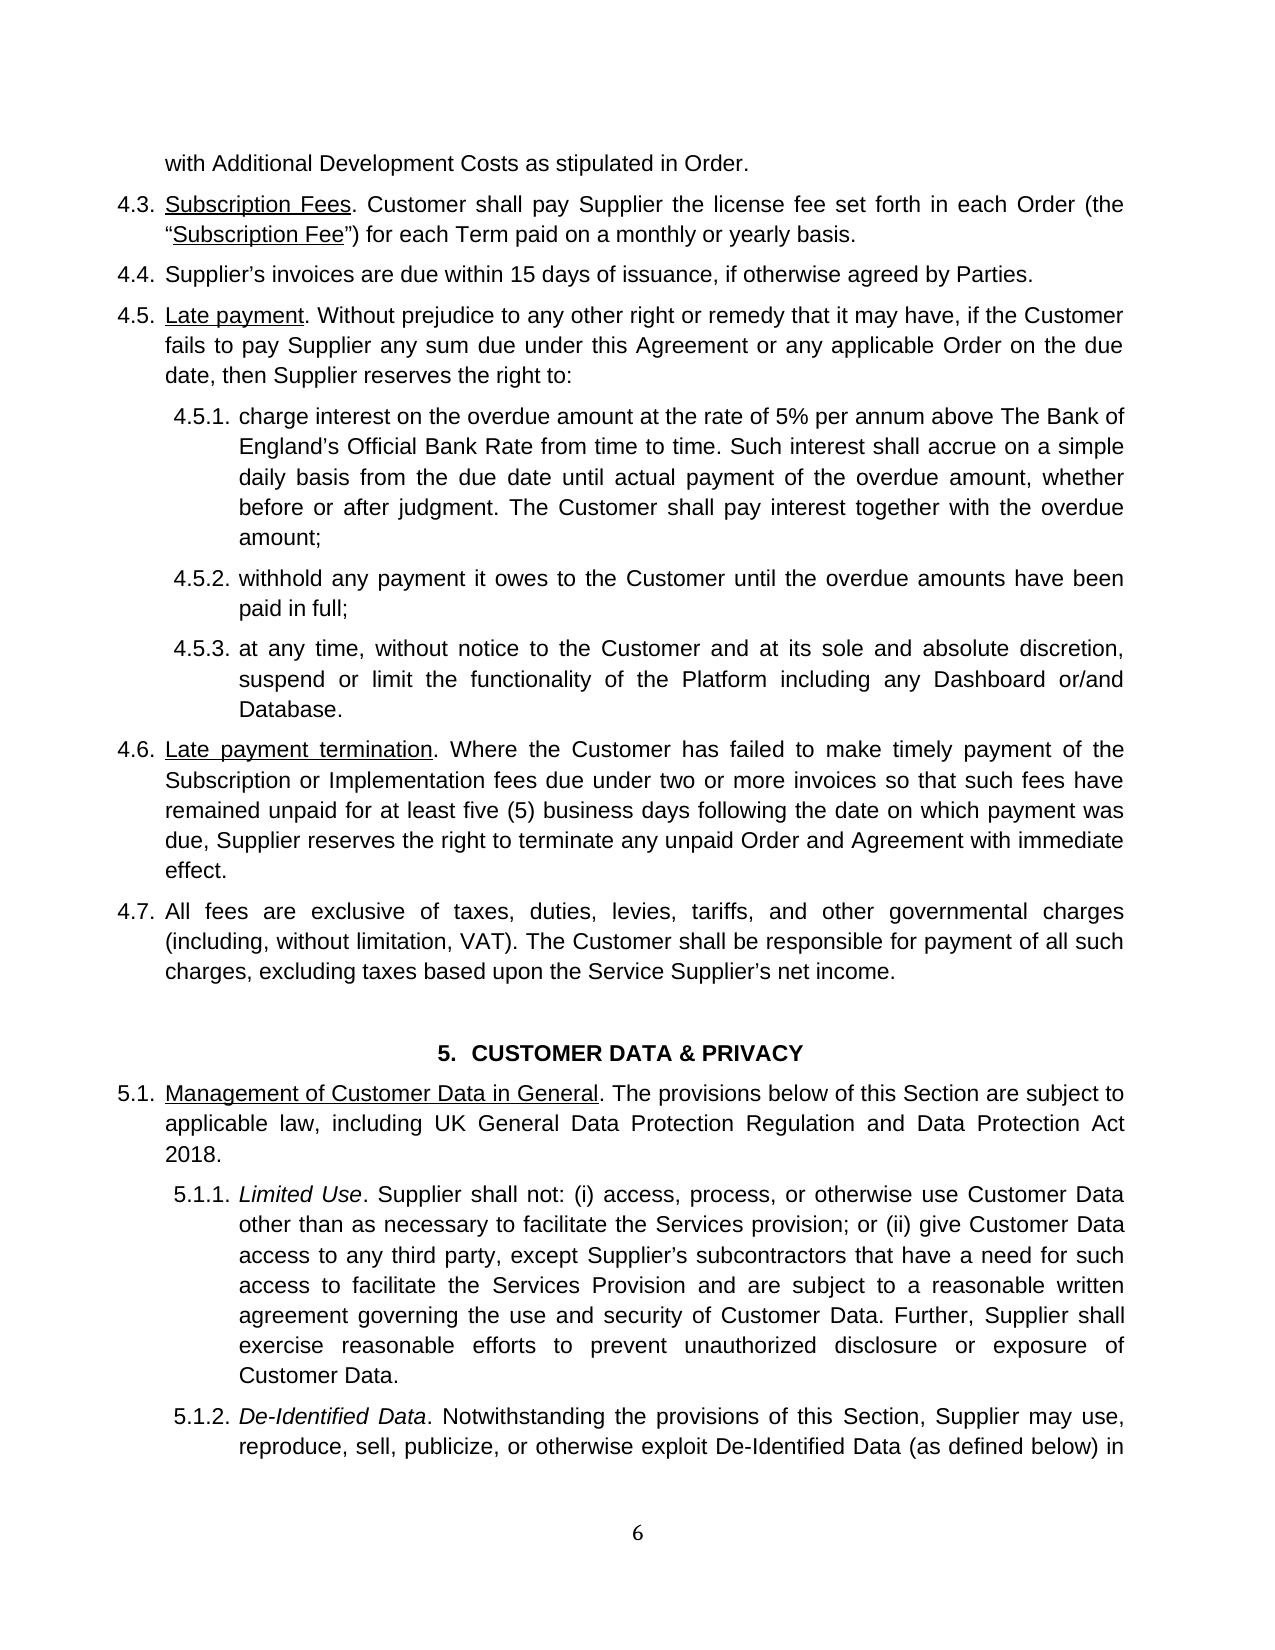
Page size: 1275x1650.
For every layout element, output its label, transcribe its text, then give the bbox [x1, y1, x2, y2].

list Subscription Fees. Customer shall pay Supplier the license fee set forth in each Order (the “Subscription Fee”) for each Term paid on a monthly or yearly basis. [155, 191, 1125, 247]
list All fees are exclusive of taxes, duties, levies, tariffs, and other governmental charges (including, without limitation, VAT). The Customer shall be responsible for payment of all such charges, excluding taxes based upon the Service Supplier’s net income. [155, 898, 1125, 985]
list charge interest on the overdue amount at the rate of 5% per annum above The Bank of England’s Official Bank Rate from time to time. Such interest shall accrue on a simple daily basis from the due date until actual payment of the overdue amount, whether before or after judgment. The Customer shall pay interest together with the overdue amount; [231, 403, 1125, 550]
list withhold any payment it owes to the Customer until the overdue amounts have been paid in full; [231, 564, 1125, 621]
list Supplier’s invoices are due within 15 days of issuance, if otherwise agreed by Parties. [155, 261, 1125, 288]
list Management of Customer Data in General. The provisions below of this Section are subject to applicable law, including UK General Data Protection Regulation and Data Protection Act 2018. [155, 1080, 1125, 1167]
list Late payment. Without prejudice to any other right or remedy that it may have, if the Customer fails to pay Supplier any sum due under this Agreement or any applicable Order on the due date, then Supplier reserves the right to: [155, 302, 1125, 389]
list CUSTOMER DATA & PRIVACY [135, 1039, 1125, 1066]
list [231, 1403, 1125, 1460]
list Limited Use. Supplier shall not: (i) access, process, or otherwise use Customer Data other than as necessary to facilitate the Services provision; or (ii) give Customer Data access to any third party, except Supplier’s subcontractors that have a need for such access to facilitate the Services Provision and are subject to a reasonable written agreement governing the use and security of Customer Data. Further, Supplier shall exercise reasonable efforts to prevent unauthorized disclosure or exposure of Customer Data. [231, 1181, 1125, 1389]
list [155, 150, 1125, 176]
list Late payment termination. Where the Customer has failed to make timely payment of the Subscription or Implementation fees due under two or more invoices so that such fees have remained unpaid for at least five (5) business days following the date on which payment was due, Supplier reserves the right to terminate any unpaid Order and Agreement with immediate effect. [155, 736, 1125, 884]
list at any time, without notice to the Customer and at its sole and absolute discretion, suspend or limit the functionality of the Platform including any Dashboard or/and Database. [231, 635, 1125, 722]
